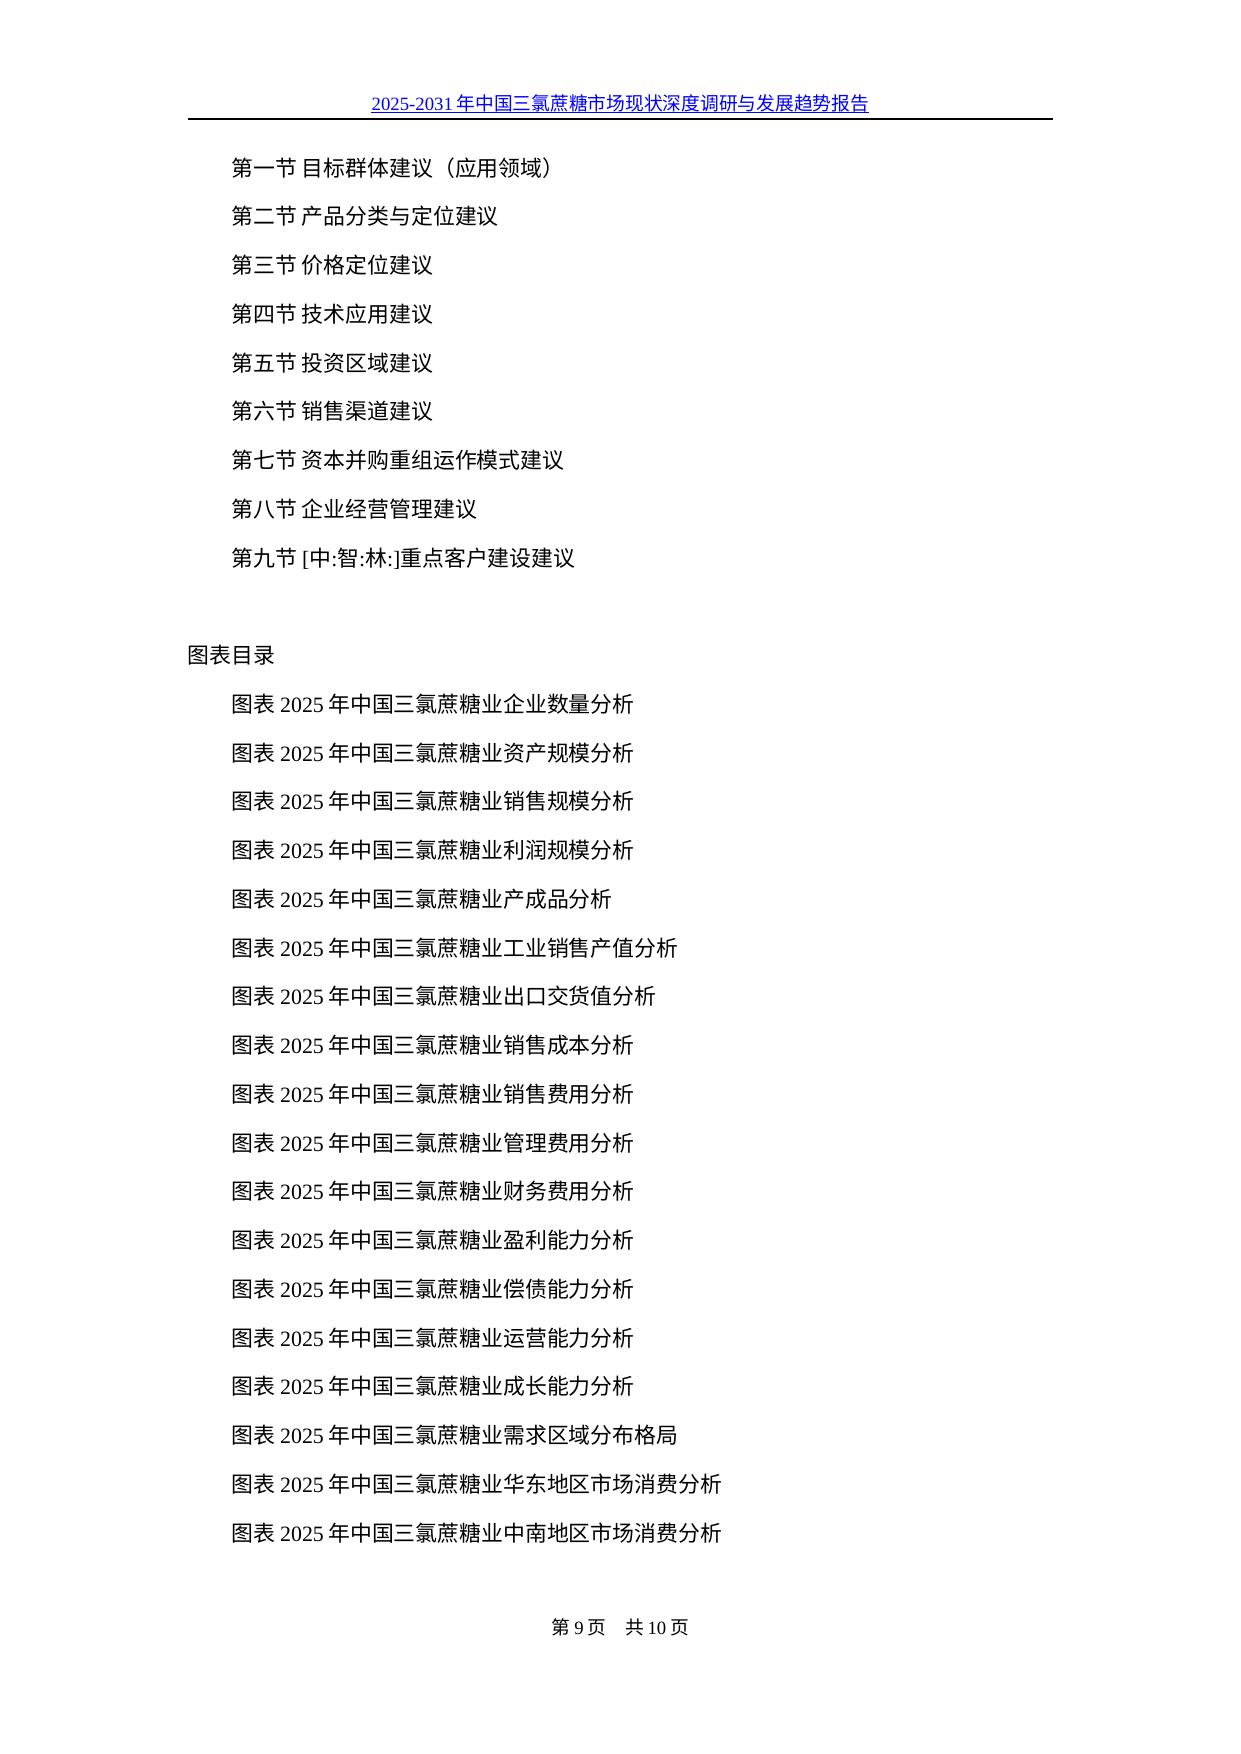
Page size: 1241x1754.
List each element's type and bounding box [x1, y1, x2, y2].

text [187, 150, 1053, 1548]
